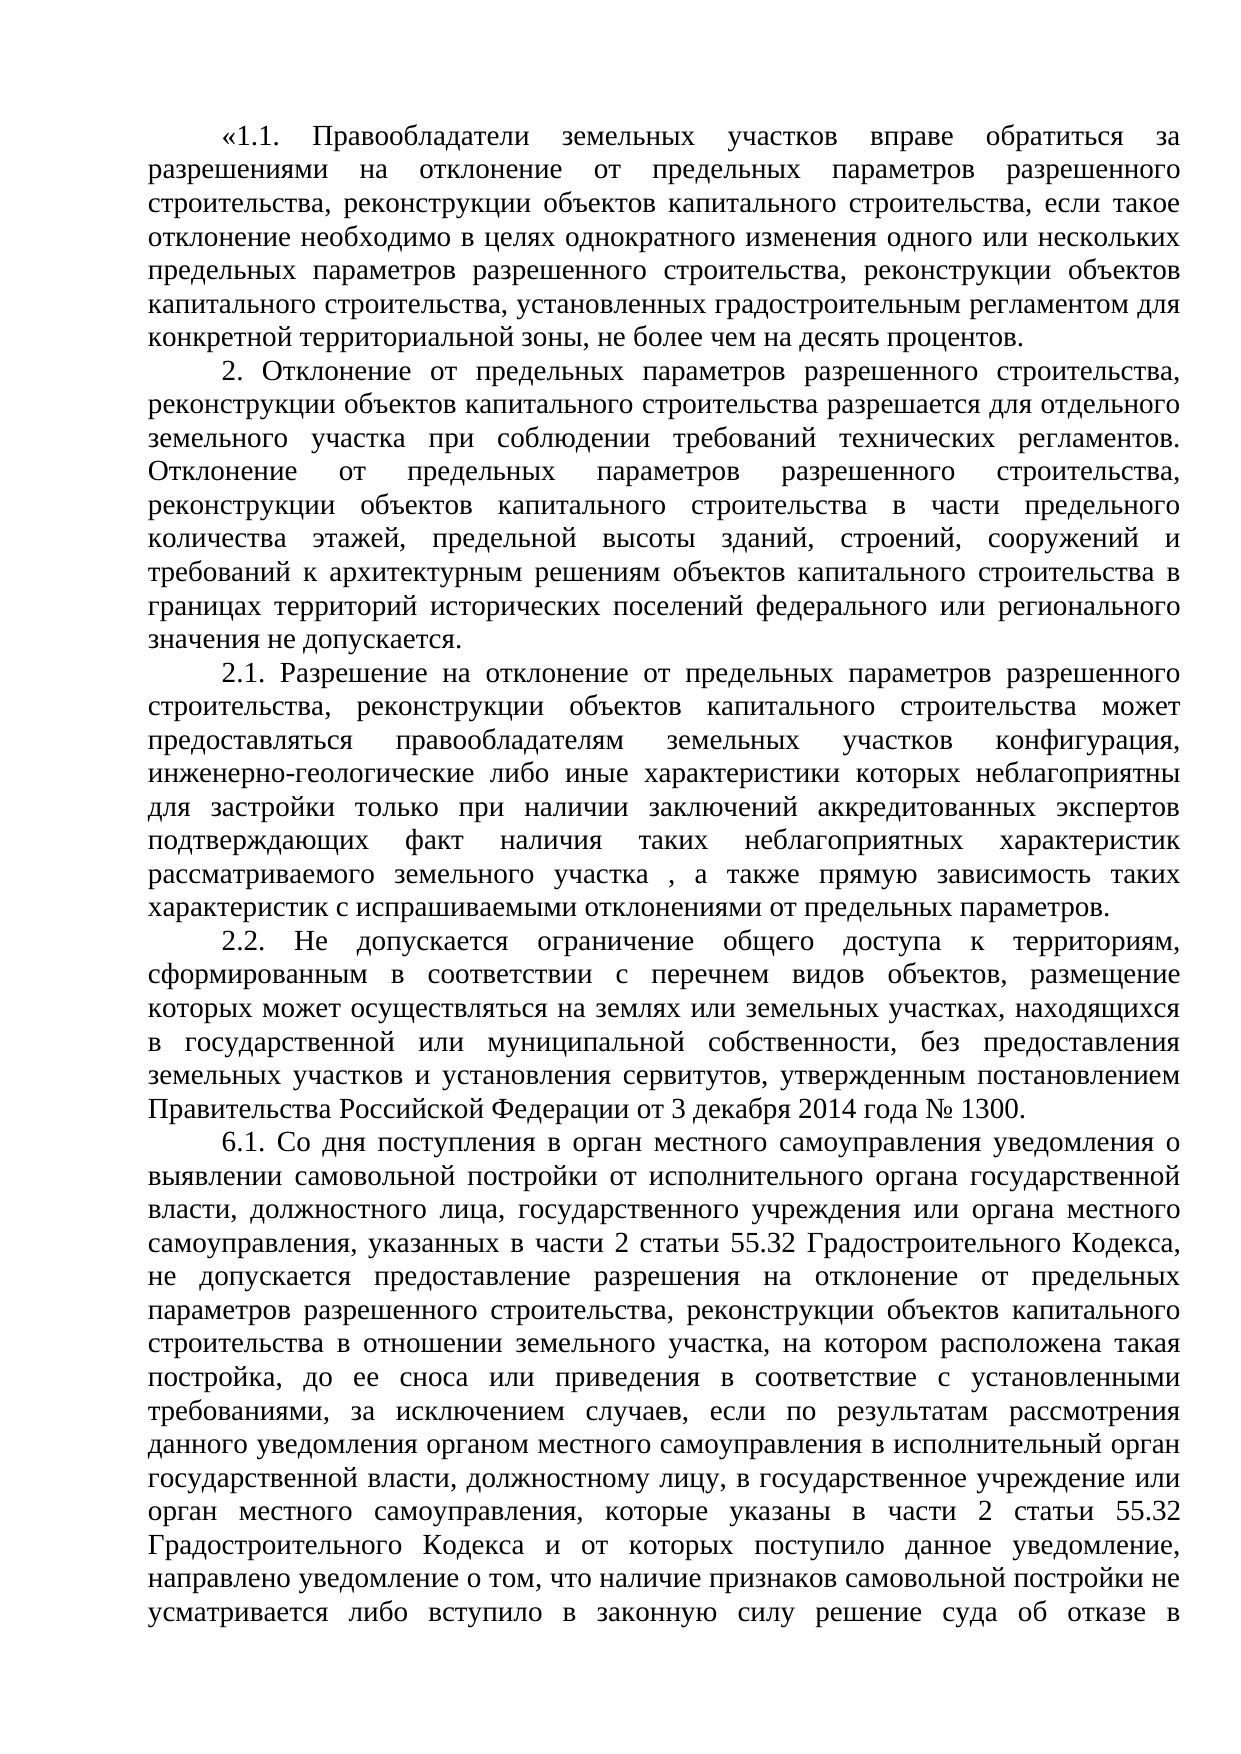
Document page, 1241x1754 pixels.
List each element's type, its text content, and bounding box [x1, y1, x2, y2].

text 2.2. Не допускается ограничение общего доступа к территориям, сформированным в соответствии с перечнем видов объектов, размещение которых может осуществляться на землях или земельных участках, находящихся в государственной или муниципальной собственности, без предоставления земельных участков и установления сервитутов, утвержденным постановлением Правительства Российской Федерации от 3 декабря 2014 года № 1300. [148, 923, 1181, 1124]
text 2.1. Разрешение на отклонение от предельных параметров разрешенного строительства, реконструкции объектов капитального строительства может предоставляться правообладателям земельных участков конфигурация, инженерно-геологические либо иные характеристики которых неблагоприятны для застройки только при наличии заключений аккредитованных экспертов подтверждающих факт наличия таких неблагоприятных характеристик рассматриваемого земельного участка , а также прямую зависимость таких характеристик с испрашиваемыми отклонениями от предельных параметров. [148, 655, 1181, 923]
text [148, 1124, 1181, 1627]
subtitle 2. Отклонение от предельных параметров разрешенного строительства, реконструкции объектов капитального строительства разрешается для отдельного земельного участка при соблюдении требований технических регламентов. Отклонение от предельных параметров разрешенного строительства, реконструкции объектов капитального строительства в части предельного количества этажей, предельной высоты зданий, строений, сооружений и требований к архитектурным решениям объектов капитального строительства в границах территорий исторических поселений федерального или регионального значения не допускается. [148, 353, 1181, 655]
text «1.1. Правообладатели земельных участков вправе обратиться за разрешениями на отклонение от предельных параметров разрешенного строительства, реконструкции объектов капитального строительства, если такое отклонение необходимо в целях однократного изменения одного или нескольких предельных параметров разрешенного строительства, реконструкции объектов капитального строительства, установленных градостроительным регламентом для конкретной территориальной зоны, не более чем на десять процентов. [148, 118, 1181, 353]
